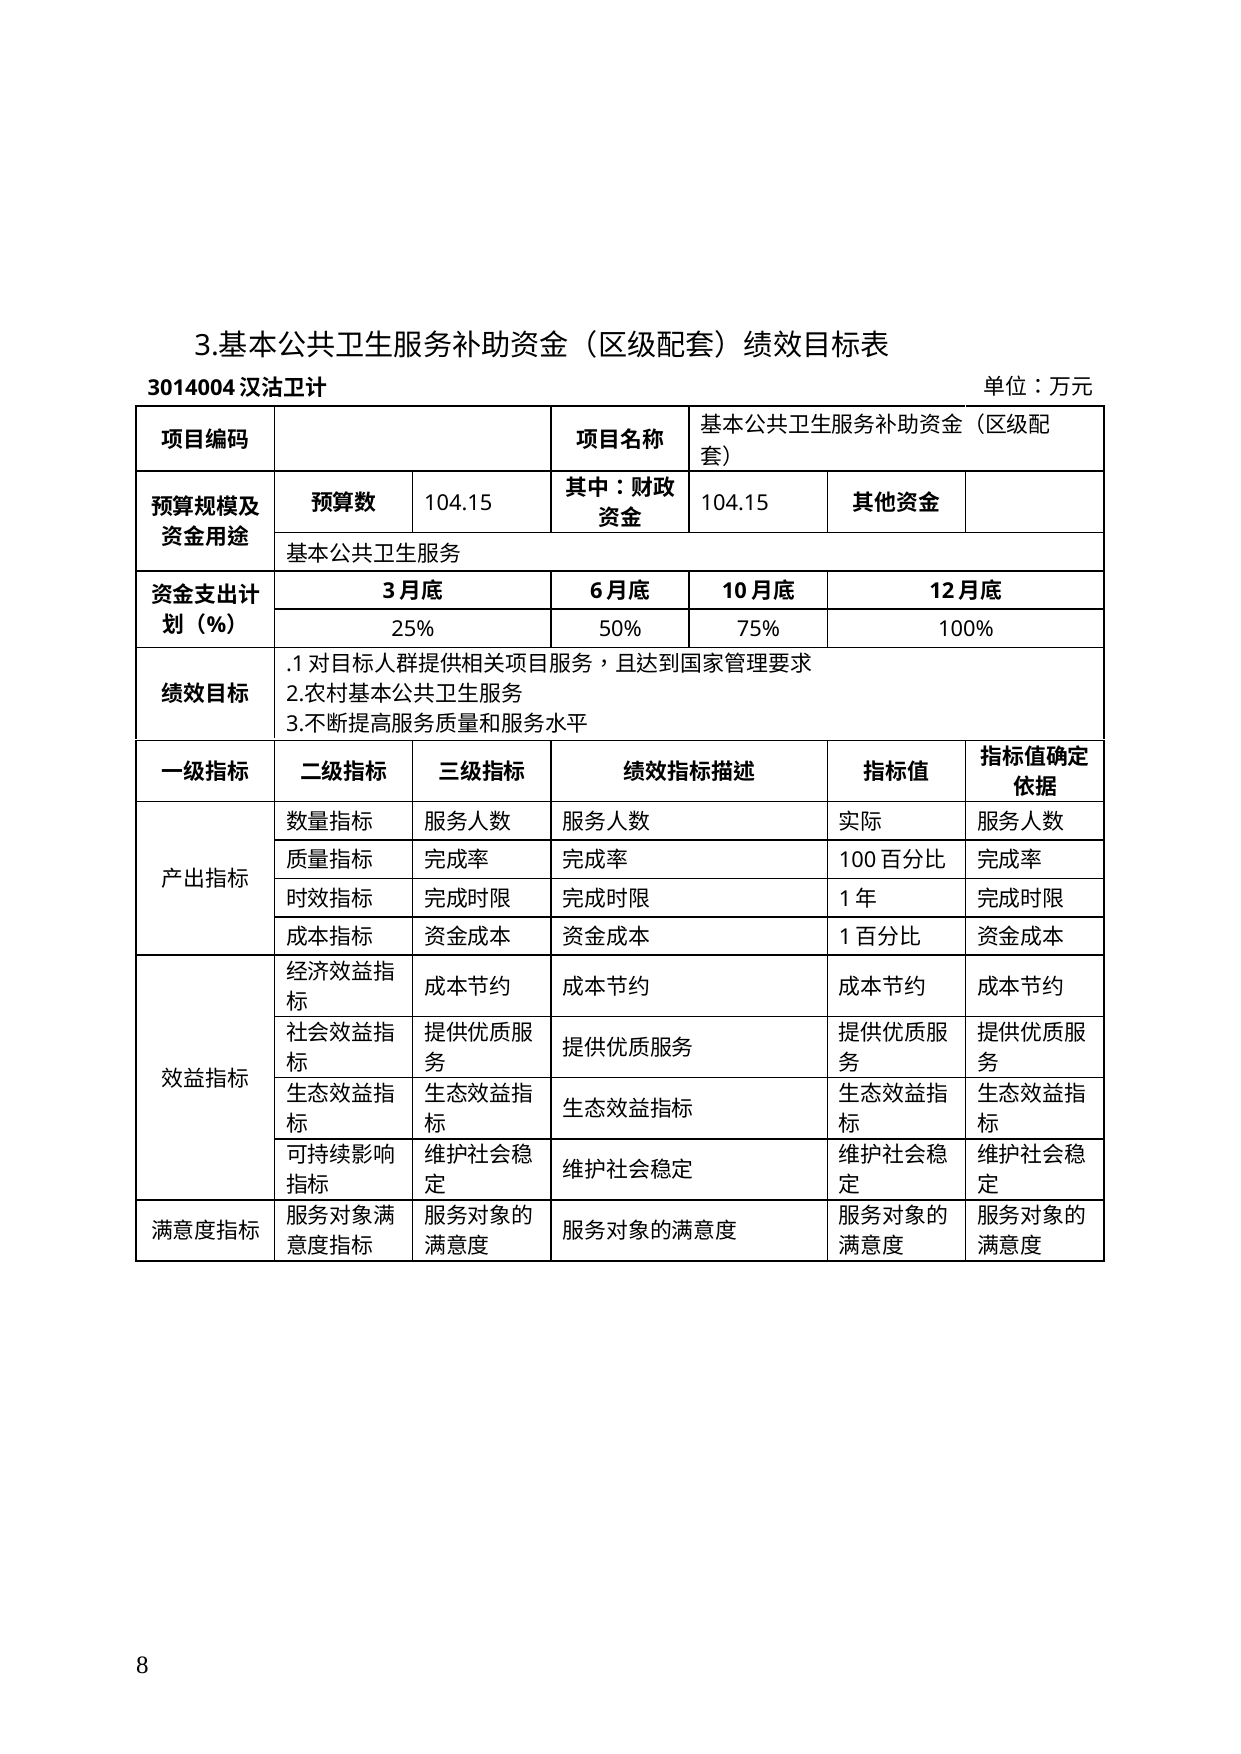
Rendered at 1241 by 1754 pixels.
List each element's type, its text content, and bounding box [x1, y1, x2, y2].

table_cell 100百分比 [828, 841, 965, 877]
table_cell 提供优质服务 [413, 1017, 550, 1077]
table_cell 生态效益指标 [552, 1078, 827, 1138]
table_cell 10月底 [690, 572, 827, 608]
table_cell 满意度指标 [137, 1201, 274, 1260]
table_cell 预算规模及资金用途 [137, 472, 274, 570]
table_cell 75% [690, 610, 827, 647]
table_cell 时效指标 [275, 879, 412, 916]
table_cell .1对目标人群提供相关项目服务，且达到国家管理要求 2.农村基本公共卫生服务 3.不断提高服务质量和服务水平 [275, 648, 1103, 738]
table_cell 服务对象的满意度 [552, 1201, 827, 1260]
table_cell 1百分比 [828, 918, 965, 954]
table_header 单位：万元 [966, 366, 1103, 405]
table_cell 资金成本 [966, 918, 1103, 954]
table_cell 服务对象的满意度 [966, 1201, 1103, 1260]
table_cell 产出指标 [137, 802, 274, 954]
table_cell 项目名称 [552, 407, 688, 470]
table_cell 其他资金 [828, 472, 965, 531]
table_cell 提供优质服务 [552, 1017, 827, 1077]
text 3.基本公共卫生服务补助资金（区级配套）绩效目标表 [136, 322, 1104, 364]
table_cell 生态效益指标 [828, 1078, 965, 1138]
table_cell 服务人数 [966, 802, 1103, 839]
table_cell 服务对象满意度指标 [275, 1201, 412, 1260]
table_cell 维护社会稳定 [552, 1140, 827, 1199]
table_header 绩效指标描述 [552, 741, 827, 801]
table_cell [966, 472, 1103, 531]
table_cell 完成率 [966, 841, 1103, 877]
table_cell 提供优质服务 [828, 1017, 965, 1077]
table_cell 完成时限 [413, 879, 550, 916]
table_cell 成本节约 [552, 956, 827, 1016]
table_cell 服务对象的满意度 [828, 1201, 965, 1260]
table_header 指标值 [828, 741, 965, 801]
table_cell 项目编码 [137, 407, 274, 470]
table_cell 预算数 [275, 472, 412, 531]
table_cell 完成时限 [552, 879, 827, 916]
table_cell 提供优质服务 [966, 1017, 1103, 1077]
table_cell 104.15 [690, 472, 827, 531]
table_cell 维护社会稳定 [966, 1140, 1103, 1199]
table_cell 生态效益指标 [413, 1078, 550, 1138]
table_cell 3月底 [275, 572, 550, 608]
table_header 二级指标 [275, 741, 412, 801]
table_cell 可持续影响指标 [275, 1140, 412, 1199]
table_cell 质量指标 [275, 841, 412, 877]
table_cell 生态效益指标 [275, 1078, 412, 1138]
table_cell 经济效益指标 [275, 956, 412, 1016]
table_cell [275, 407, 550, 470]
table_cell 其中：财政 资金 [552, 472, 688, 531]
table_cell 成本节约 [413, 956, 550, 1016]
table_cell 成本指标 [275, 918, 412, 954]
table_cell 效益指标 [137, 956, 274, 1199]
table_cell 数量指标 [275, 802, 412, 839]
table_cell 绩效目标 [137, 648, 274, 738]
table_cell 成本节约 [966, 956, 1103, 1016]
table_header 三级指标 [413, 741, 550, 801]
table_cell 成本节约 [828, 956, 965, 1016]
table_cell 资金支出计划（%） [137, 572, 274, 647]
table_cell 生态效益指标 [966, 1078, 1103, 1138]
table_cell 资金成本 [413, 918, 550, 954]
table_header 指标值确定依据 [966, 741, 1103, 801]
table_cell 完成率 [552, 841, 827, 877]
table_cell 资金成本 [552, 918, 827, 954]
table_cell 维护社会稳定 [828, 1140, 965, 1199]
table_cell 6月底 [552, 572, 688, 608]
table_cell 完成率 [413, 841, 550, 877]
table_header 3014004汉沽卫计 [137, 366, 965, 405]
table_cell 维护社会稳定 [413, 1140, 550, 1199]
table_cell 基本公共卫生服务补助资金（区级配套） [690, 407, 1103, 470]
table_cell 104.15 [413, 472, 550, 531]
table_header 一级指标 [137, 741, 274, 801]
table_cell 50% [552, 610, 688, 647]
table_cell 100% [828, 610, 1103, 647]
table_cell 服务人数 [552, 802, 827, 839]
table_cell 服务对象的满意度 [413, 1201, 550, 1260]
table_cell 25% [275, 610, 550, 647]
table_cell 完成时限 [966, 879, 1103, 916]
table_cell 基本公共卫生服务 [275, 533, 1103, 570]
table_cell 服务人数 [413, 802, 550, 839]
table_cell 1年 [828, 879, 965, 916]
table_cell 12月底 [828, 572, 1103, 608]
table_cell 实际 [828, 802, 965, 839]
table_cell 社会效益指标 [275, 1017, 412, 1077]
